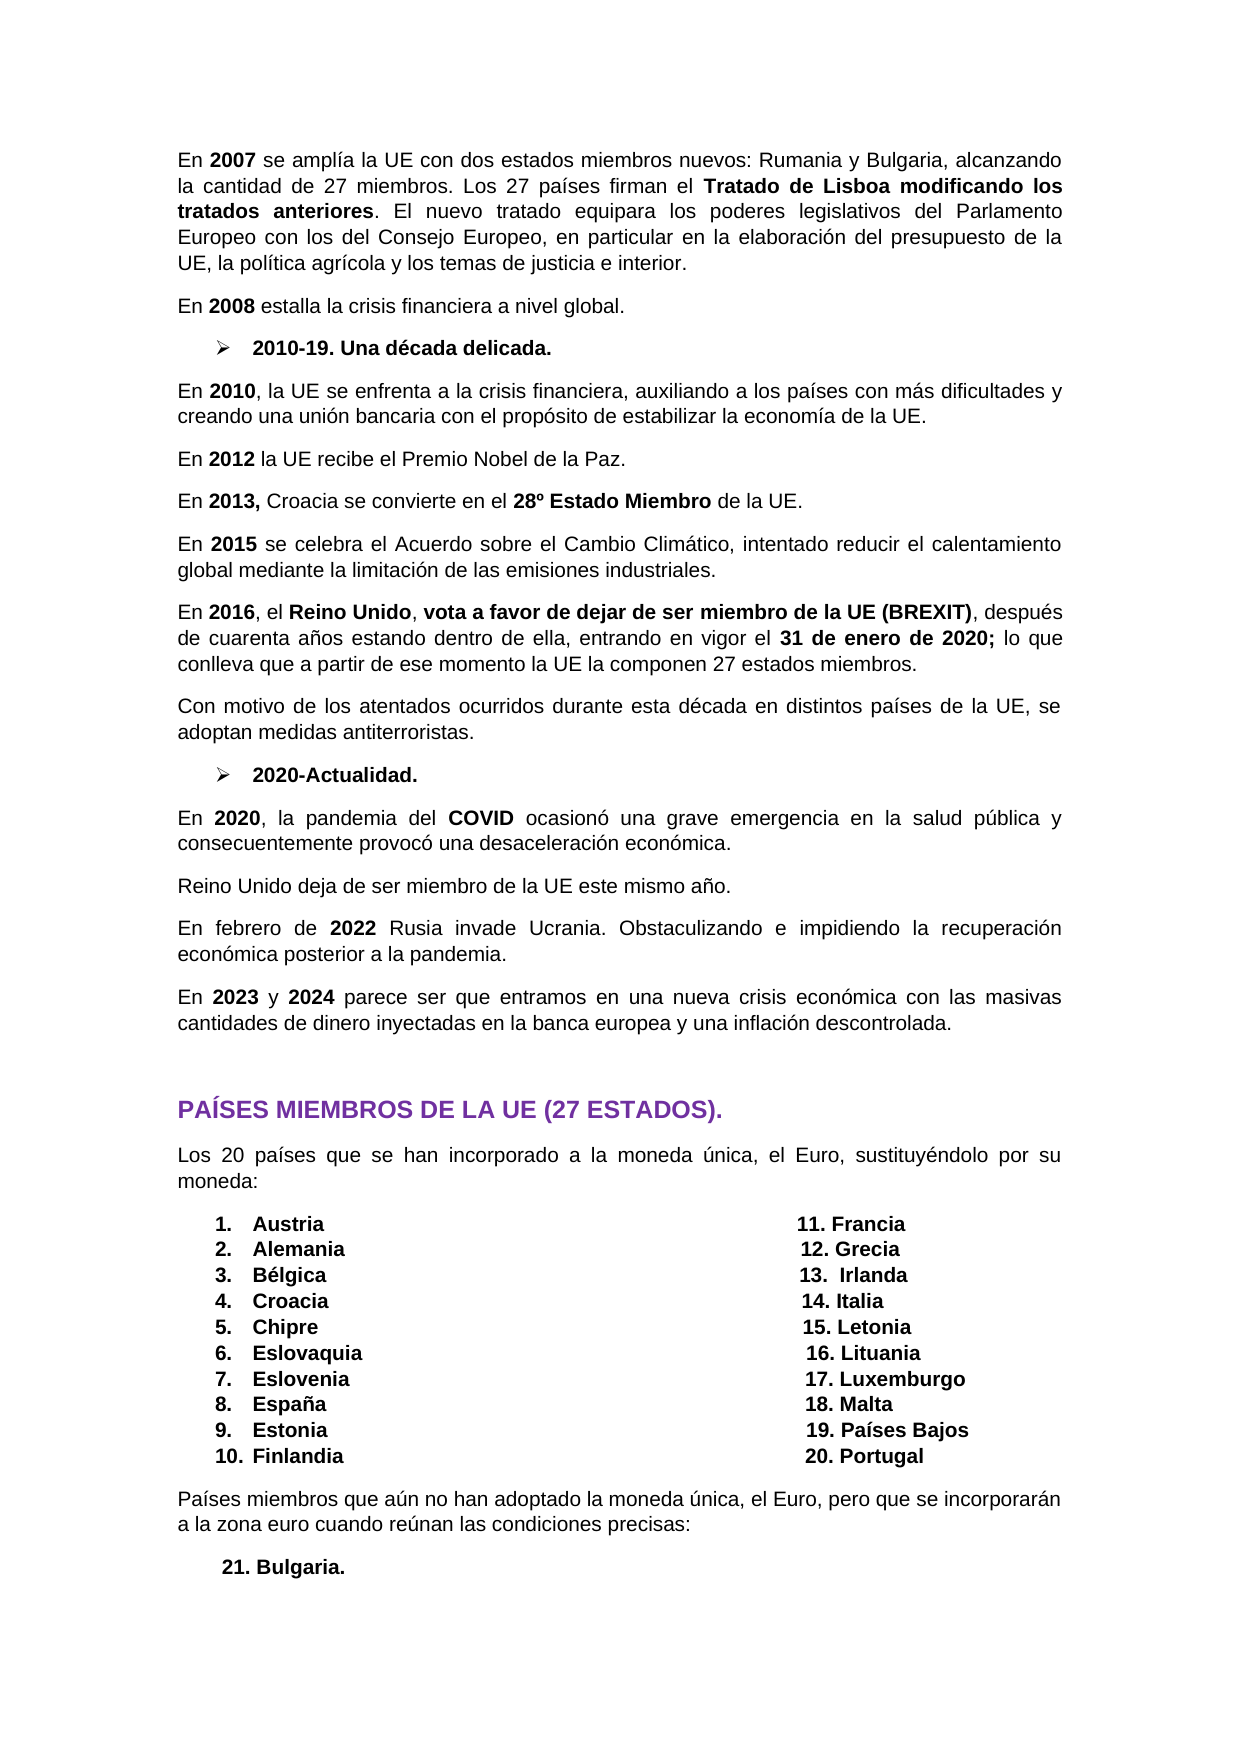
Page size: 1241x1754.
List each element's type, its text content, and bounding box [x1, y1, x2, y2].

text En febrero de 2022 Rusia invade Ucrania. Obstaculizando e impidiendo la recuperación económica posterior a la pandemia. [177, 916, 1063, 966]
text En 2016, el Reino Unido, vota a favor de dejar de ser miembro de la UE (BREXIT), después de cuarenta años estando dentro de ella, entrando en vigor el 31 de enero de 2020; lo que conlleva que a partir de ese momento la UE la componen 27 estados miembros. [177, 600, 1063, 676]
list Estonia 19. Países Bajos [215, 1418, 1063, 1442]
list Alemania 12. Grecia [215, 1237, 1063, 1261]
text Reino Unido deja de ser miembro de la UE este mismo año. [177, 874, 1063, 898]
list España 18. Malta [215, 1392, 1063, 1416]
text 21. Bulgaria. [222, 1555, 1063, 1579]
text En 2007 se amplía la UE con dos estados miembros nuevos: Rumania y Bulgaria, alcanzando la cantidad de 27 miembros. Los 27 países firman el Tratado de Lisboa modificando los tratados anteriores. El nuevo tratado equipara los poderes legislativos del Parlamento Europeo con los del Consejo Europeo, en particular en la elaboración del presupuesto de la UE, la política agrícola y los temas de justicia e interior. [177, 148, 1063, 275]
text En 2013, Croacia se convierte en el 28º Estado Miembro de la UE. [177, 489, 1063, 513]
list Austria 11. Francia [215, 1211, 1063, 1235]
text En 2023 y 2024 parece ser que entramos en una nueva crisis económica con las masivas cantidades de dinero inyectadas en la banca europea y una inflación descontrolada. [177, 984, 1063, 1034]
text En 2010, la UE se enfrenta a la crisis financiera, auxiliando a los países con más dificultades y creando una unión bancaria con el propósito de estabilizar la economía de la UE. [177, 378, 1063, 428]
text Con motivo de los atentados ocurridos durante esta década en distintos países de la UE, se adoptan medidas antiterroristas. [177, 694, 1063, 744]
list Bélgica 13. Irlanda [215, 1263, 1063, 1287]
list 2010-19. Una década delicada. [215, 336, 1063, 360]
text Países miembros que aún no han adoptado la moneda única, el Euro, pero que se incorporarán a la zona euro cuando reúnan las condiciones precisas: [177, 1486, 1063, 1536]
text En 2015 se celebra el Acuerdo sobre el Cambio Climático, intentado reducir el calentamiento global mediante la limitación de las emisiones industriales. [177, 532, 1063, 582]
text En 2012 la UE recibe el Premio Nobel de la Paz. [177, 447, 1063, 471]
list 2020-Actualidad. [215, 763, 1063, 787]
list Croacia 14. Italia [215, 1289, 1063, 1313]
list Chipre 15. Letonia [215, 1315, 1063, 1339]
text PAÍSES MIEMBROS DE LA UE (27 ESTADOS). [177, 1095, 1063, 1124]
text Los 20 países que se han incorporado a la moneda única, el Euro, sustituyéndolo por su moneda: [177, 1143, 1063, 1193]
text En 2008 estalla la crisis financiera a nivel global. [177, 293, 1063, 317]
list Eslovenia 17. Luxemburgo [215, 1366, 1063, 1390]
list Finlandia 20. Portugal [215, 1444, 1063, 1468]
text En 2020, la pandemia del COVID ocasionó una grave emergencia en la salud pública y consecuentemente provocó una desaceleración económica. [177, 805, 1063, 855]
list Eslovaquia 16. Lituania [215, 1341, 1063, 1364]
